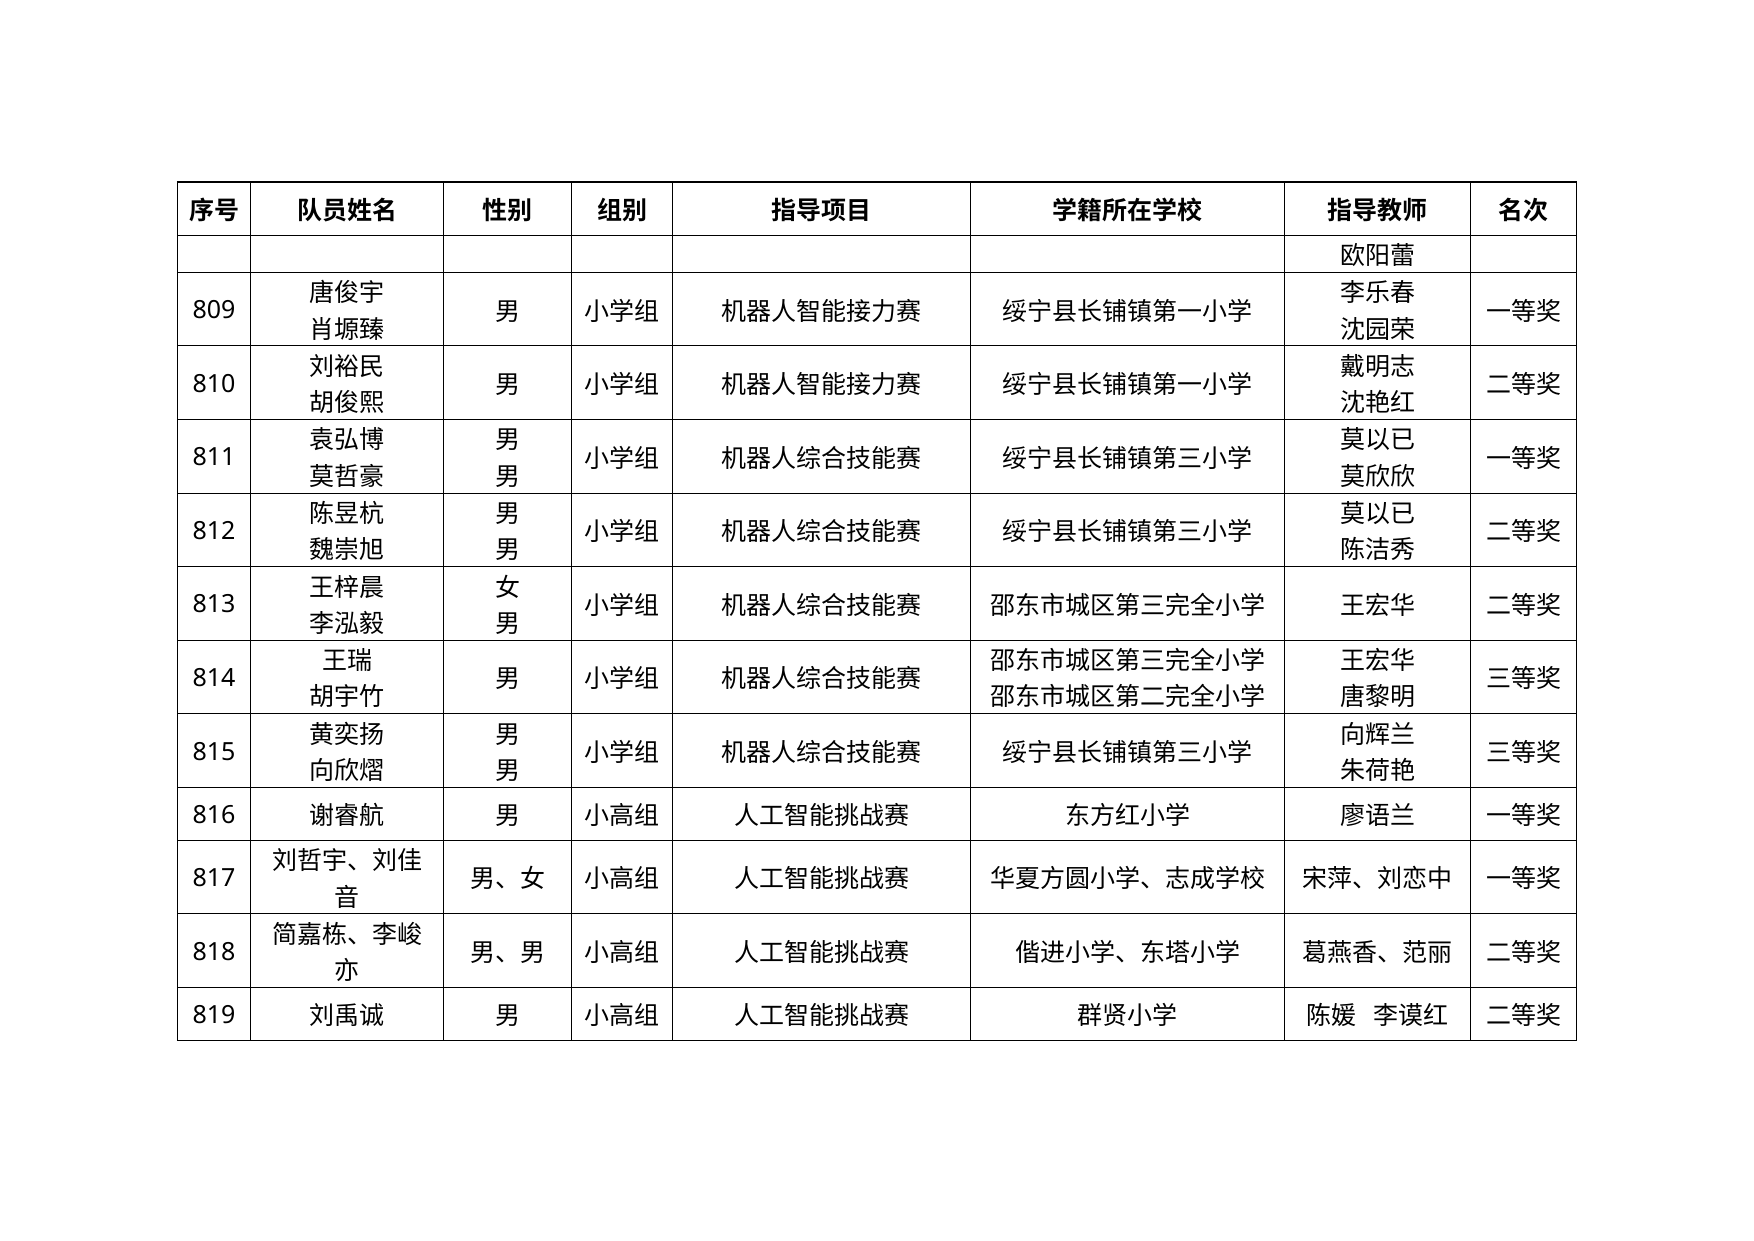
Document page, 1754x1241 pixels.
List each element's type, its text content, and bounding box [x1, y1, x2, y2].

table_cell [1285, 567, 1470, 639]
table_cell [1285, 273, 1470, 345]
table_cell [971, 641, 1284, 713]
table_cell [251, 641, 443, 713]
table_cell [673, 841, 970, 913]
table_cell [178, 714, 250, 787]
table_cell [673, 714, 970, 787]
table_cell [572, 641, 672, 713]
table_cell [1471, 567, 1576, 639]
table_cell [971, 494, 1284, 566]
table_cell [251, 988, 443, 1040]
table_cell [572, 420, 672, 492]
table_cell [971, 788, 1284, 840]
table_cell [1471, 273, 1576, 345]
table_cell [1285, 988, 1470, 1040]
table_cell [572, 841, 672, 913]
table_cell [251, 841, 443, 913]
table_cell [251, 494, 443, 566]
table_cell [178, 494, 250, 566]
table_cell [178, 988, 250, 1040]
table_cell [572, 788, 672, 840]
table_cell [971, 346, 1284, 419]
table_header 队员姓名 [251, 183, 443, 234]
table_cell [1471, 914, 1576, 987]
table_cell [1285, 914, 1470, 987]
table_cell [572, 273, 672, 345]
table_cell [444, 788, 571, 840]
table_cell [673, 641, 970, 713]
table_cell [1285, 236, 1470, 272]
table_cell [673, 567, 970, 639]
table_header 序号 [178, 183, 250, 234]
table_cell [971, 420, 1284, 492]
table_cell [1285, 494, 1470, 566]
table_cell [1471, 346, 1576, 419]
table_header 指导教师 [1285, 183, 1470, 234]
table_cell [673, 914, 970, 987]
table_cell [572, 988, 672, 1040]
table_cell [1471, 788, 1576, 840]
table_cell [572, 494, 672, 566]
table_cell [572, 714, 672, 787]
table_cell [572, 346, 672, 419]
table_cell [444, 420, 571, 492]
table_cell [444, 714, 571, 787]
table_header 组别 [572, 183, 672, 234]
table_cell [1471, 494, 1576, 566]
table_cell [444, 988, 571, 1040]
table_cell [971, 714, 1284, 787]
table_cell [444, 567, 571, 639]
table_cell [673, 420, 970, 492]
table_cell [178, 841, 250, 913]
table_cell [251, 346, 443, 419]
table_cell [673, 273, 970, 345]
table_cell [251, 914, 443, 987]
table_header 指导项目 [673, 183, 970, 234]
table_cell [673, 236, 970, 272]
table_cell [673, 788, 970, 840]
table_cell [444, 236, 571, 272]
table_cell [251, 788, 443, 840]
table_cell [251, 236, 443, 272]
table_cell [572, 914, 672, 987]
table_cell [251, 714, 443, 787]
table_header 性别 [444, 183, 571, 234]
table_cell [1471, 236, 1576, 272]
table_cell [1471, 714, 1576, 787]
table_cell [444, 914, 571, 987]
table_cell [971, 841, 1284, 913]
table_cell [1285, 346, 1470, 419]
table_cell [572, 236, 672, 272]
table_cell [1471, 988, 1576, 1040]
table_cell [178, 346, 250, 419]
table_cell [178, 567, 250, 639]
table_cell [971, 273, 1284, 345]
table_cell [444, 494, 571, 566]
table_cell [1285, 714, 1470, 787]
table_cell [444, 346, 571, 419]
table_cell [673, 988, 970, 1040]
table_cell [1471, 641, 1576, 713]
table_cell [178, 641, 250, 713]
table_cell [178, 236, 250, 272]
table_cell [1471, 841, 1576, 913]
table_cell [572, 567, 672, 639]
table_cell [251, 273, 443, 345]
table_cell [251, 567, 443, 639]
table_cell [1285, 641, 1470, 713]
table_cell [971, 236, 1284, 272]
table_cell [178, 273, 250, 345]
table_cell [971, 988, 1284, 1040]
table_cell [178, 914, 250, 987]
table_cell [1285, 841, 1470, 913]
table_header 学籍所在学校 [971, 183, 1284, 234]
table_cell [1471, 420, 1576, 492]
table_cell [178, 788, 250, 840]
table_header 名次 [1471, 183, 1576, 234]
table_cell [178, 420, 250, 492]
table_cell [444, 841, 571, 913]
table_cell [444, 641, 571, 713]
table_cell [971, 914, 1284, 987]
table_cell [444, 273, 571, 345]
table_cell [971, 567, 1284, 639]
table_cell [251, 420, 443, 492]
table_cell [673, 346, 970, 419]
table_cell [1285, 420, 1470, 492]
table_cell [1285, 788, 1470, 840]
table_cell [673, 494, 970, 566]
